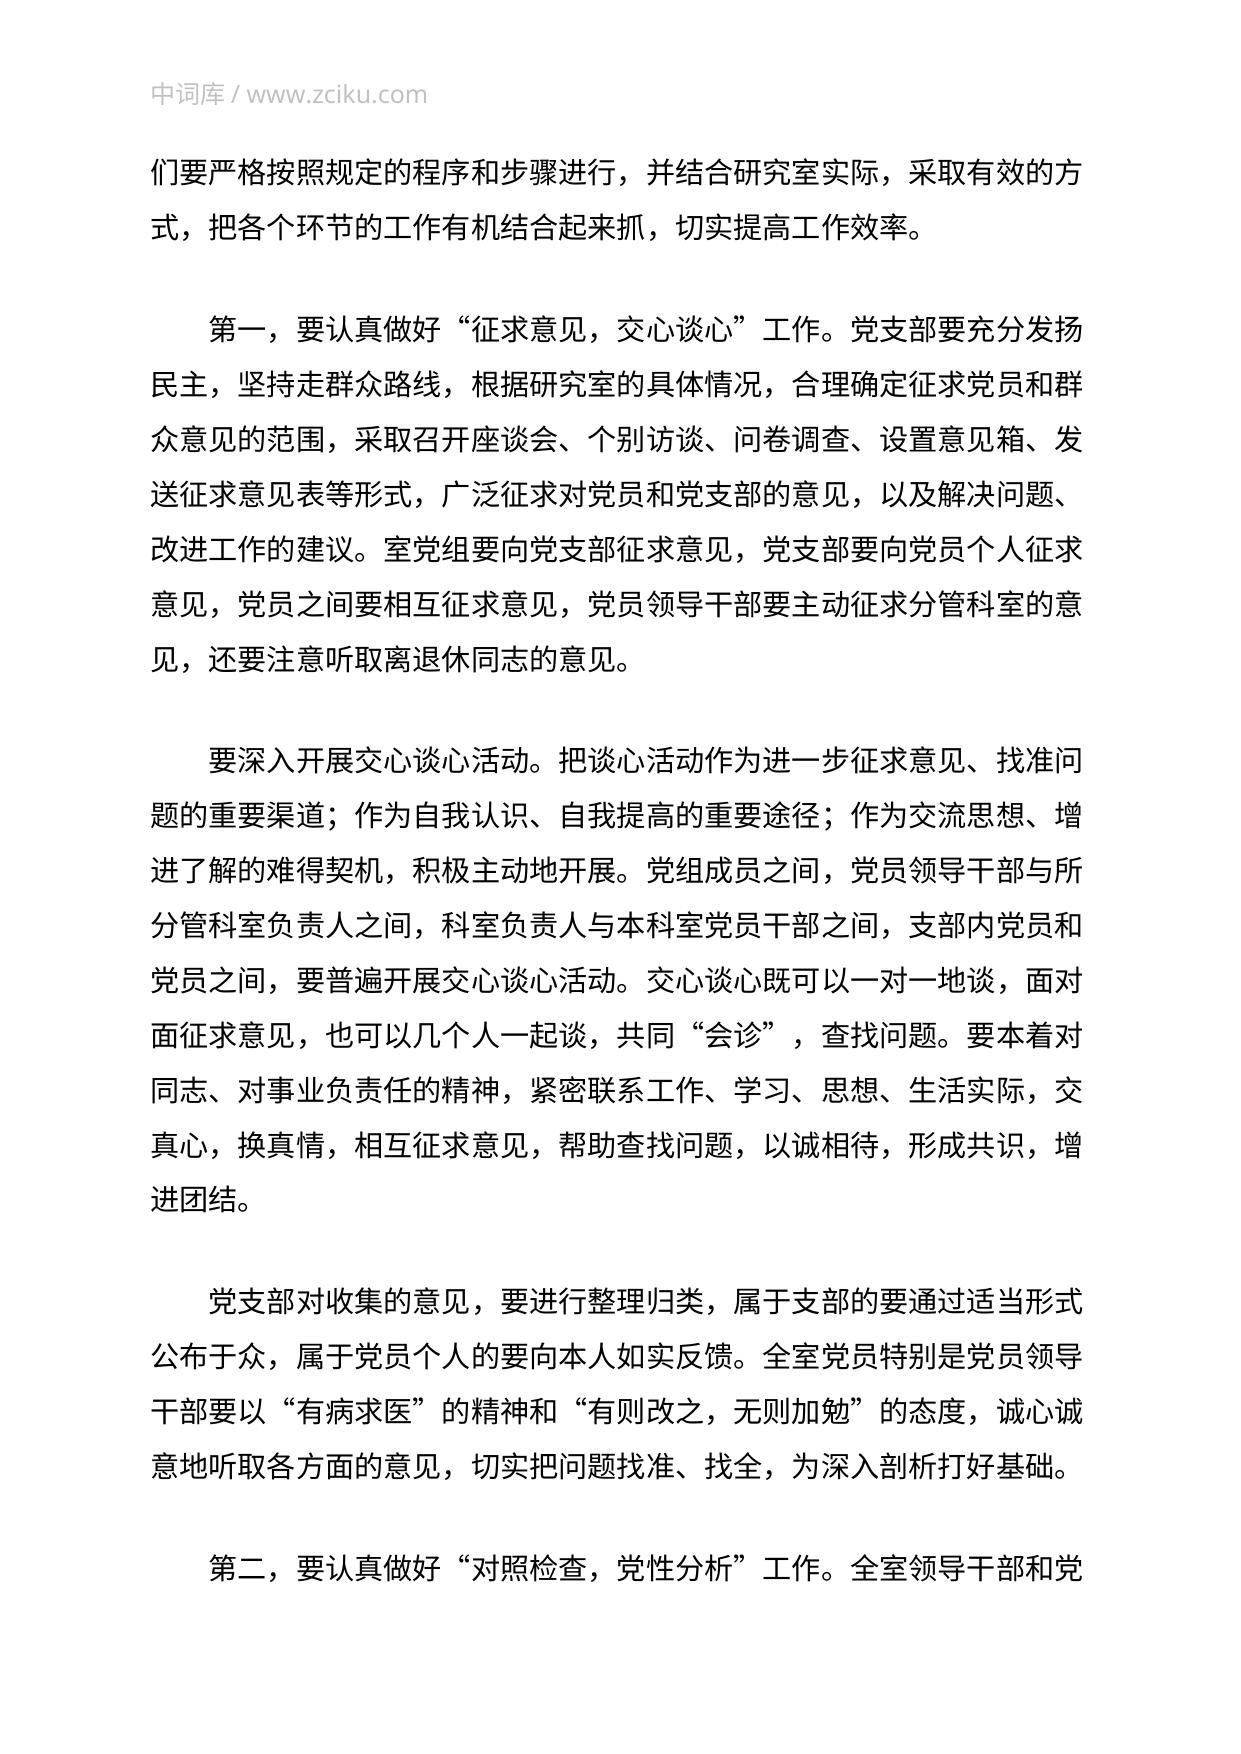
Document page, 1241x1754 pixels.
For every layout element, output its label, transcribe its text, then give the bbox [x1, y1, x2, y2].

text 要深入开展交心谈心活动。把谈心活动作为进一步征求意见、找准问题的重要渠道；作为自我认识、自我提高的重要途径；作为交流思想、增进了解的难得契机，积极主动地开展。党组成员之间，党员领导干部与所分管科室负责人之间，科室负责人与本科室党员干部之间，支部内党员和党员之间，要普遍开展交心谈心活动。交心谈心既可以一对一地谈，面对面征求意见，也可以几个人一起谈，共同“会诊”，查找问题。要本着对同志、对事业负责任的精神，紧密联系工作、学习、思想、生活实际，交真心，换真情，相互征求意见，帮助查找问题，以诚相待，形成共识，增进团结。 [150, 738, 1090, 1219]
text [150, 1545, 1090, 1587]
text 第一，要认真做好“征求意见，交心谈心”工作。党支部要充分发扬民主，坚持走群众路线，根据研究室的具体情况，合理确定征求党员和群众意见的范围，采取召开座谈会、个别访谈、问卷调查、设置意见箱、发送征求意见表等形式，广泛征求对党员和党支部的意见，以及解决问题、改进工作的建议。室党组要向党支部征求意见，党支部要向党员个人征求意见，党员之间要相互征求意见，党员领导干部要主动征求分管科室的意见，还要注意听取离退休同志的意见。 [150, 307, 1090, 678]
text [150, 150, 1090, 247]
text 党支部对收集的意见，要进行整理归类，属于支部的要通过适当形式公布于众，属于党员个人的要向本人如实反馈。全室党员特别是党员领导干部要以“有病求医”的精神和“有则改之，无则加勉”的态度，诚心诚意地听取各方面的意见，切实把问题找准、找全，为深入剖析打好基础。 [150, 1279, 1090, 1486]
